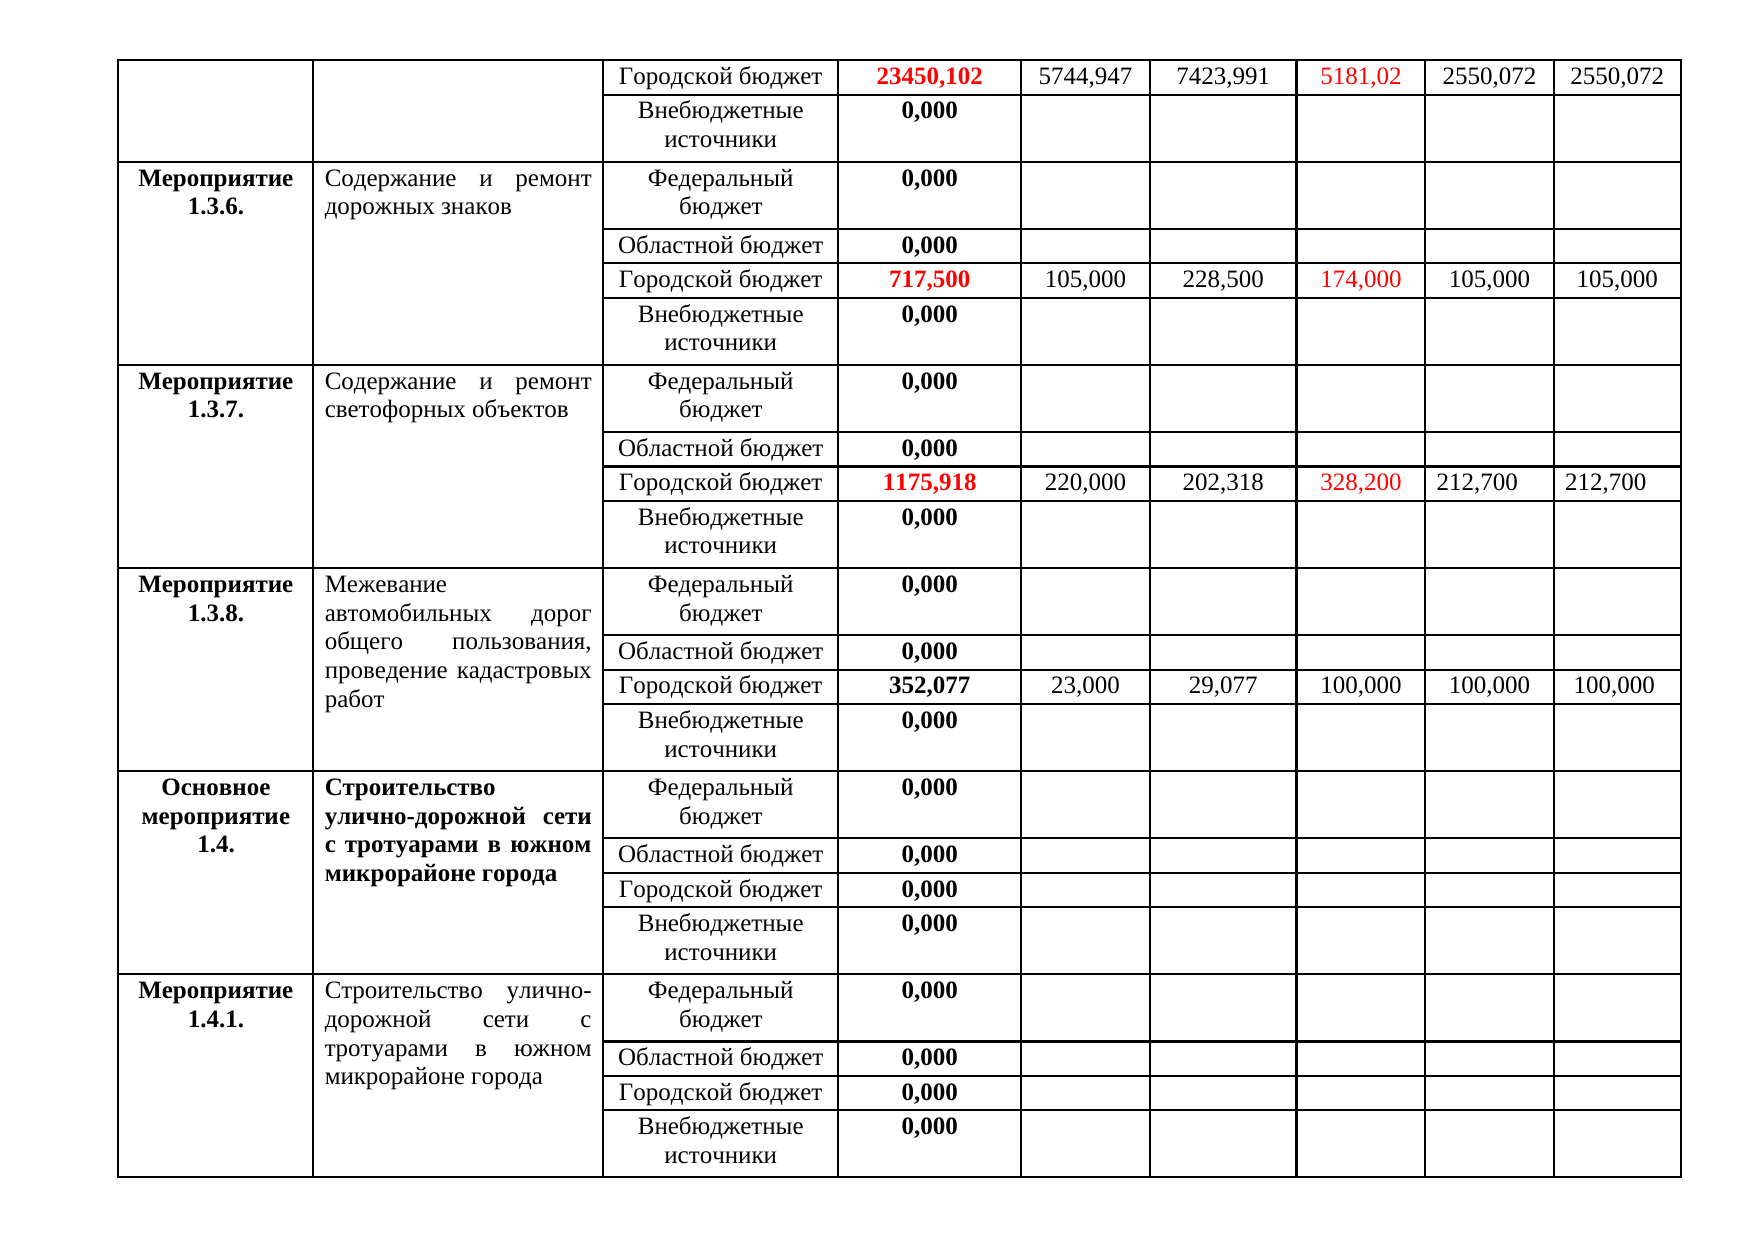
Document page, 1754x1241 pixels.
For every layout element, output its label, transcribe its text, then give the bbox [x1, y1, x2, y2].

table_cell 0,000 [839, 366, 1020, 431]
table_cell [1298, 874, 1424, 906]
table_cell [1022, 705, 1149, 770]
table_cell 174,000 [1298, 264, 1424, 297]
table_cell [1298, 1077, 1424, 1109]
table_cell [1426, 908, 1553, 973]
table_cell [1151, 772, 1295, 837]
table_cell Содержание и ремонт светофорных объектов [314, 366, 602, 567]
table_cell [1426, 874, 1553, 906]
table_cell [1298, 569, 1424, 634]
table_cell [1151, 569, 1295, 634]
table_cell [1298, 636, 1424, 668]
table_cell [1555, 230, 1680, 262]
table_cell 100,000 [1426, 671, 1553, 703]
table_cell [1022, 636, 1149, 668]
table_cell Городской бюджет [604, 1077, 837, 1109]
table_cell Областной бюджет [604, 433, 837, 465]
table_cell [1298, 502, 1424, 567]
table_cell [1555, 839, 1680, 872]
table_cell [1151, 163, 1295, 228]
table_cell 100,000 [1298, 671, 1424, 703]
table_cell [1022, 299, 1149, 364]
table_cell 2550,072 [1426, 61, 1553, 93]
table_cell [1022, 908, 1149, 973]
table_cell [1555, 1111, 1680, 1176]
table_cell 0,000 [839, 163, 1020, 228]
table_cell 0,000 [839, 502, 1020, 567]
table_cell [1555, 874, 1680, 906]
table_cell Внебюджетные источники [604, 908, 837, 973]
table_cell Городской бюджет [604, 468, 837, 500]
table_cell 0,000 [839, 908, 1020, 973]
table_cell [1151, 230, 1295, 262]
table_cell Мероприятие 1.3.6. [119, 163, 312, 364]
table_cell [1022, 96, 1149, 161]
table_cell Областной бюджет [604, 636, 837, 668]
table_cell [1298, 96, 1424, 161]
table_cell 212,700 [1555, 468, 1680, 500]
table_cell [1151, 839, 1295, 872]
table_cell Городской бюджет [604, 874, 837, 906]
table_cell Содержание и ремонт дорожных знаков [314, 163, 602, 364]
table_cell 5744,947 [1022, 61, 1149, 93]
table_cell [1426, 1111, 1553, 1176]
table_cell [1298, 705, 1424, 770]
table_cell 105,000 [1022, 264, 1149, 297]
table_cell [1151, 433, 1295, 465]
table_cell [1555, 299, 1680, 364]
table_cell [1298, 299, 1424, 364]
table_cell 5181,02 [1298, 61, 1424, 93]
table_cell Федеральный бюджет [604, 366, 837, 431]
table_cell [1426, 705, 1553, 770]
table_cell [1151, 908, 1295, 973]
table_cell 352,077 [839, 671, 1020, 703]
table_cell [1426, 772, 1553, 837]
table_cell [1426, 636, 1553, 668]
table_cell [1298, 908, 1424, 973]
table_cell [1555, 772, 1680, 837]
table_cell [1426, 230, 1553, 262]
table_cell [1555, 636, 1680, 668]
table_cell [1151, 705, 1295, 770]
table_cell Межевание автомобильных дорог общего пользования, проведение кадастровых работ [314, 569, 602, 770]
table_cell [1426, 366, 1553, 431]
table_cell [1022, 839, 1149, 872]
table_cell [1426, 569, 1553, 634]
table_cell [1298, 839, 1424, 872]
table_cell [1298, 975, 1424, 1040]
table_cell [1426, 1043, 1553, 1075]
table_cell [1151, 1043, 1295, 1075]
table_cell Основное мероприятие 1.4. [119, 772, 312, 973]
table_cell Городской бюджет [604, 671, 837, 703]
table_cell [1151, 96, 1295, 161]
table_cell [1298, 366, 1424, 431]
table_cell [1151, 636, 1295, 668]
table_cell Областной бюджет [604, 1043, 837, 1075]
table_cell [1298, 230, 1424, 262]
table_cell 29,077 [1151, 671, 1295, 703]
table_cell 0,000 [839, 569, 1020, 634]
table_cell [1555, 908, 1680, 973]
table_cell 0,000 [839, 1111, 1020, 1176]
table_cell Федеральный бюджет [604, 975, 837, 1040]
table_cell [1022, 502, 1149, 567]
table_cell 7423,991 [1151, 61, 1295, 93]
table_cell [1555, 1077, 1680, 1109]
table_cell [1022, 366, 1149, 431]
table_cell 0,000 [839, 636, 1020, 668]
table_cell 0,000 [839, 230, 1020, 262]
table_cell 0,000 [839, 299, 1020, 364]
table_cell Федеральный бюджет [604, 772, 837, 837]
table_cell [1298, 163, 1424, 228]
table_cell Мероприятие 1.3.7. [119, 366, 312, 567]
table_cell 0,000 [839, 874, 1020, 906]
table_cell [1022, 874, 1149, 906]
table_cell [1555, 502, 1680, 567]
table_cell [1426, 975, 1553, 1040]
table_cell Мероприятие 1.4.1. [119, 975, 312, 1176]
table_cell 0,000 [839, 772, 1020, 837]
table_cell [1555, 96, 1680, 161]
table_cell 717,500 [839, 264, 1020, 297]
table_cell [1426, 1077, 1553, 1109]
table_cell [1151, 366, 1295, 431]
table_cell [1151, 975, 1295, 1040]
table_cell [1022, 1077, 1149, 1109]
table_cell 0,000 [839, 433, 1020, 465]
table_cell 228,500 [1151, 264, 1295, 297]
table_cell [1022, 433, 1149, 465]
table_cell Областной бюджет [604, 230, 837, 262]
table_cell [1426, 502, 1553, 567]
table_cell [1555, 705, 1680, 770]
table_cell [1555, 1043, 1680, 1075]
table_cell 1175,918 [839, 468, 1020, 500]
table_cell [1022, 569, 1149, 634]
table_cell [1555, 163, 1680, 228]
table_cell 0,000 [839, 705, 1020, 770]
table_cell [1151, 1111, 1295, 1176]
table_cell [1022, 772, 1149, 837]
table_cell [1426, 433, 1553, 465]
table_cell [1426, 96, 1553, 161]
table_cell 23450,102 [839, 61, 1020, 93]
table_cell 212,700 [1426, 468, 1553, 500]
table_cell [1426, 839, 1553, 872]
table_cell [1022, 1043, 1149, 1075]
table_cell Внебюджетные источники [604, 705, 837, 770]
table_cell Городской бюджет [604, 61, 837, 93]
table_cell Мероприятие 1.3.8. [119, 569, 312, 770]
table_cell [1298, 772, 1424, 837]
table_cell [1022, 230, 1149, 262]
table_cell [1555, 569, 1680, 634]
table_cell [1426, 299, 1553, 364]
table_cell [1426, 163, 1553, 228]
table_cell [1555, 433, 1680, 465]
table_cell [1298, 1043, 1424, 1075]
table_cell 23,000 [1022, 671, 1149, 703]
table_cell 0,000 [839, 839, 1020, 872]
table_cell [1151, 1077, 1295, 1109]
table_cell [1022, 1111, 1149, 1176]
table_cell [1151, 299, 1295, 364]
table_cell Внебюджетные источники [604, 1111, 837, 1176]
table_cell [1151, 874, 1295, 906]
table_cell [1298, 1111, 1424, 1176]
table_cell 0,000 [839, 975, 1020, 1040]
table_cell Внебюджетные источники [604, 502, 837, 567]
table_cell 105,000 [1426, 264, 1553, 297]
table_cell 100,000 [1555, 671, 1680, 703]
table_cell Областной бюджет [604, 839, 837, 872]
table_cell Федеральный бюджет [604, 569, 837, 634]
table_cell [1022, 975, 1149, 1040]
table_cell 0,000 [839, 1043, 1020, 1075]
table_cell 220,000 [1022, 468, 1149, 500]
table_cell 105,000 [1555, 264, 1680, 297]
table_cell Внебюджетные источники [604, 299, 837, 364]
table_cell 2550,072 [1555, 61, 1680, 93]
table_cell Строительство улично-дорожной сети с тротуарами в южном микрорайоне города [314, 772, 602, 973]
table_cell [1151, 502, 1295, 567]
table_cell Строительство улично-дорожной сети с тротуарами в южном микрорайоне города [314, 975, 602, 1176]
table_cell [1298, 433, 1424, 465]
table_cell 0,000 [839, 1077, 1020, 1109]
table_cell 328,200 [1298, 468, 1424, 500]
table_cell 202,318 [1151, 468, 1295, 500]
table_cell Федеральный бюджет [604, 163, 837, 228]
table_cell [1555, 366, 1680, 431]
table_cell 0,000 [839, 96, 1020, 161]
table_cell Городской бюджет [604, 264, 837, 297]
table_cell [1555, 975, 1680, 1040]
table_cell [1022, 163, 1149, 228]
table_cell Внебюджетные источники [604, 96, 837, 161]
